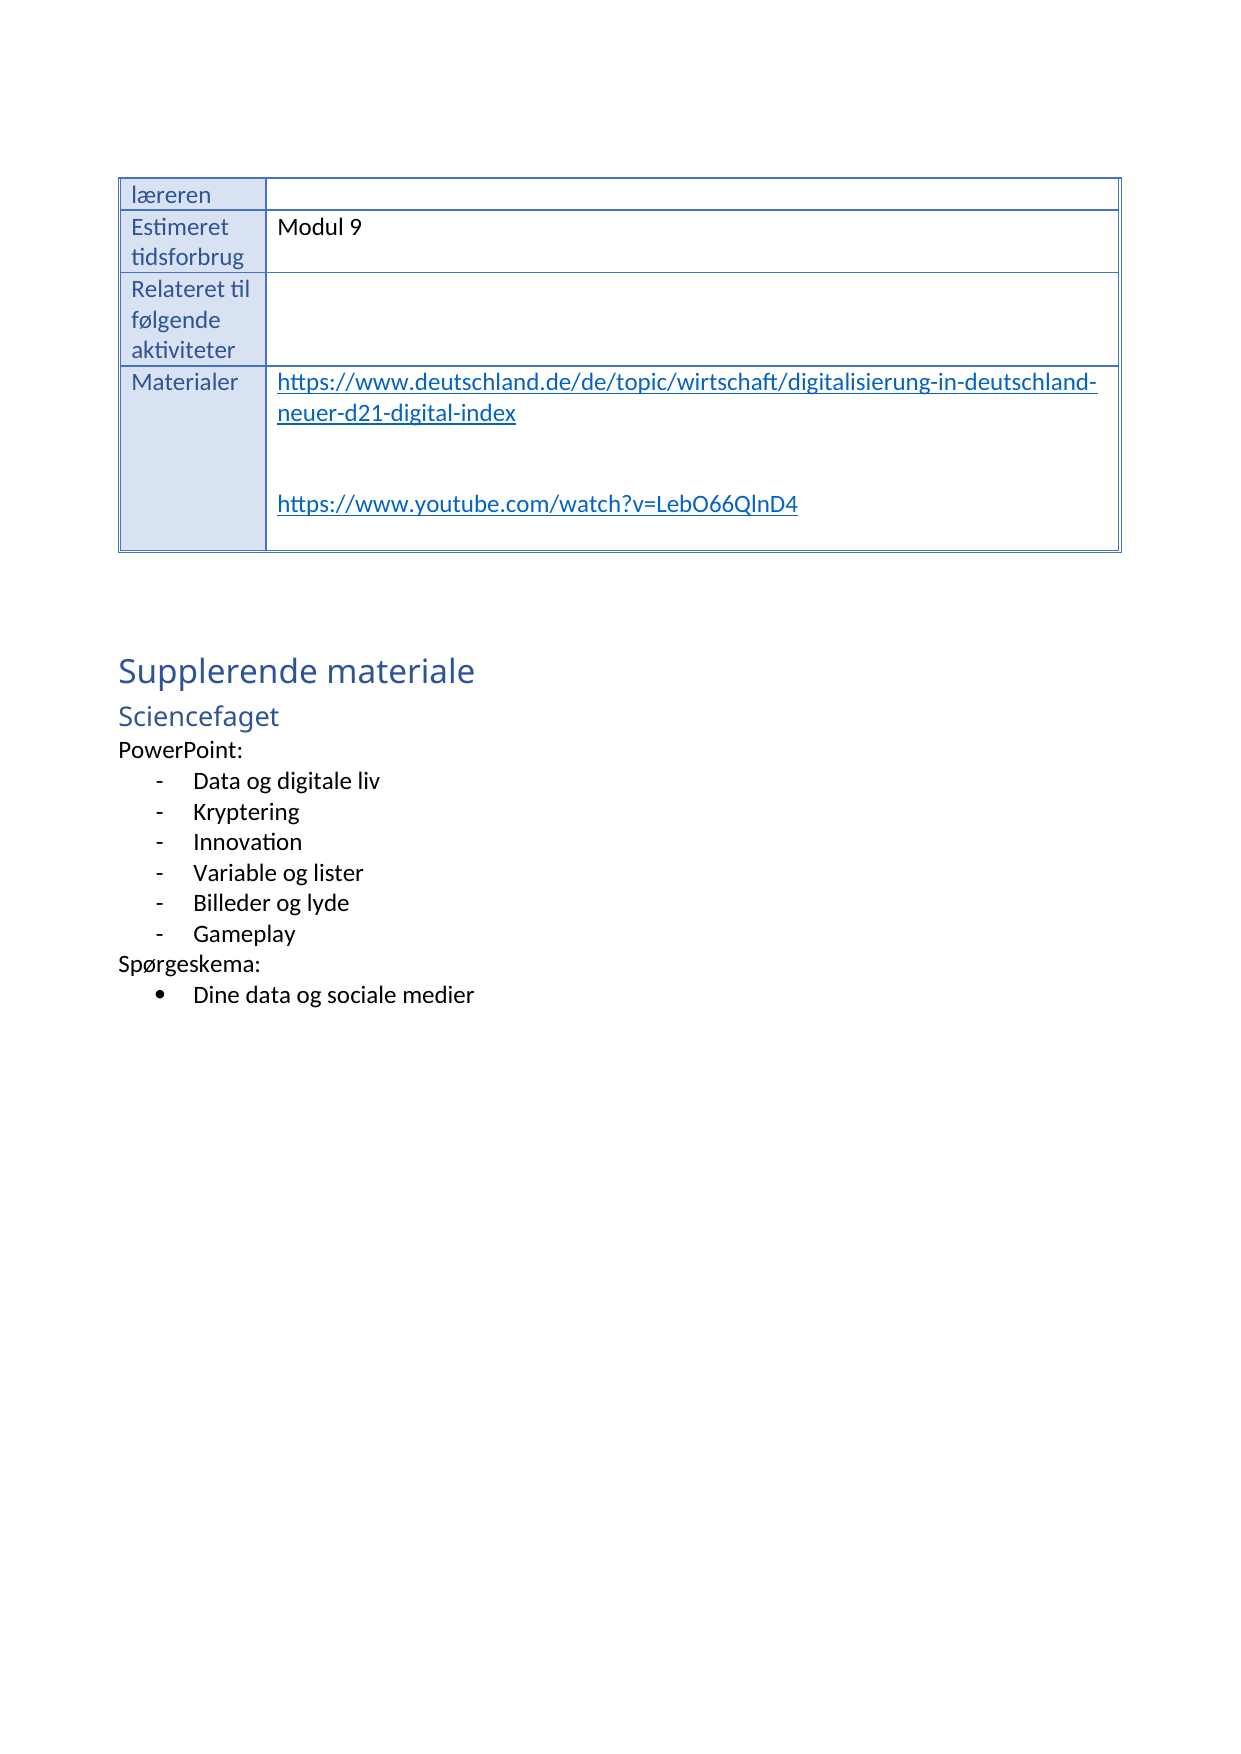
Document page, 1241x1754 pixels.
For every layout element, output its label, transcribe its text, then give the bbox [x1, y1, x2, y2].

list Dine data og sociale medier [156, 979, 1122, 1009]
subtitle Sciencefaget [118, 698, 1122, 735]
list Data og digitale liv [156, 765, 1122, 796]
text PowerPoint: [118, 735, 1122, 765]
list Gameplay [156, 918, 1122, 948]
list Kryptering [156, 796, 1122, 826]
table_cell Modul 9 [267, 211, 1118, 272]
table_cell Noter til læreren [121, 179, 265, 209]
list Innovation [156, 826, 1122, 857]
table_cell Estimeret tidsforbrug [121, 211, 265, 272]
list Billeder og lyde [156, 887, 1122, 918]
text Spørgeskema: [118, 948, 1122, 979]
subtitle Supplerende materiale [118, 648, 1122, 694]
table_cell Materialer [121, 367, 265, 550]
table_cell Relateret til følgende aktiviteter [121, 273, 265, 365]
table_cell [267, 273, 1118, 365]
table_cell https://www.deutschland.de/de/topic/wirtschaft/digitalisierung-in-deutschland-neuer-d21-digital-index https://www.youtube.com/watch?v=LebO66QlnD4 [267, 367, 1118, 550]
table_cell [267, 179, 1118, 209]
list Variable og lister [156, 857, 1122, 887]
